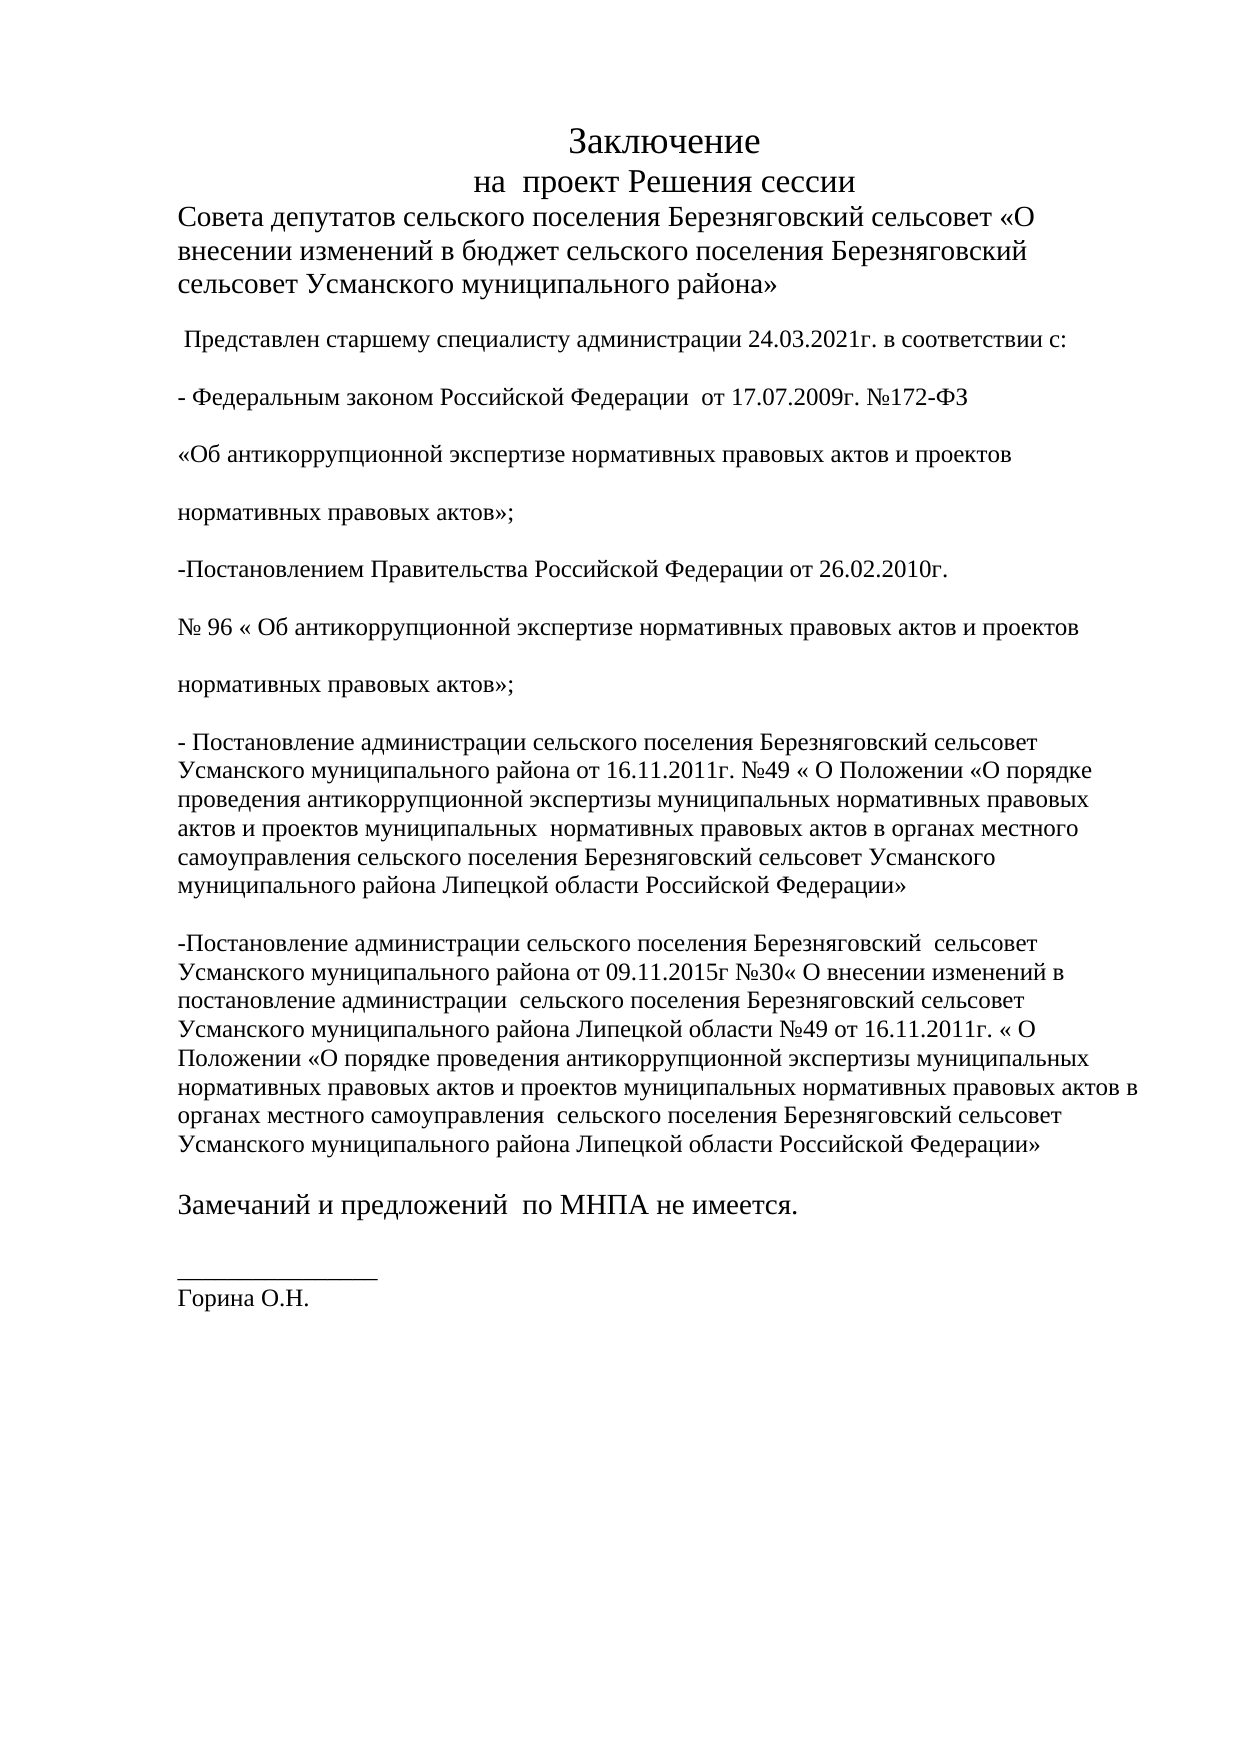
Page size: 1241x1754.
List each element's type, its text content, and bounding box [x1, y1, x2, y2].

text Заключение [177, 118, 1152, 161]
text «Об антикоррупционной экспертизе нормативных правовых актов и проектов [177, 439, 1152, 468]
text -Постановлением Правительства Российской Федерации от 26.02.2010г. [177, 554, 1152, 583]
text на проект Решения сессии [177, 161, 1152, 199]
text № 96 « Об антикоррупционной экспертизе нормативных правовых актов и проектов [177, 612, 1152, 641]
text - Федеральным законом Российской Федерации от 17.07.2009г. №172-ФЗ [177, 382, 1152, 411]
text Замечаний и предложений по МНПА не имеется. [177, 1187, 1152, 1220]
text Горина О.Н. [177, 1283, 1152, 1311]
text нормативных правовых актов»; [177, 669, 1152, 698]
text нормативных правовых актов»; [177, 497, 1152, 526]
text Совета депутатов сельского поселения Березняговский сельсовет «О внесении изменений в бюджет сельского поселения Березняговский сельсовет Усманского муниципального района» [177, 199, 1152, 300]
text -Постановление администрации сельского поселения Березняговский сельсовет Усманского муниципального района от 09.11.2015г №30« О внесении изменений в постановление администрации сельского поселения Березняговский сельсовет Усманского муниципального района Липецкой области №49 от 16.11.2011г. « О Положении «О порядке проведения антикоррупционной экспертизы муниципальных нормативных правовых актов и проектов муниципальных нормативных правовых актов в органах местного самоуправления сельского поселения Березняговский сельсовет Усманского муниципального района Липецкой области Российской Федерации» [177, 928, 1152, 1158]
text - Постановление администрации сельского поселения Березняговский сельсовет Усманского муниципального района от 16.11.2011г. №49 « О Положении «О порядке проведения антикоррупционной экспертизы муниципальных нормативных правовых актов и проектов муниципальных нормативных правовых актов в органах местного самоуправления сельского поселения Березняговский сельсовет Усманского муниципального района Липецкой области Российской Федерации» [177, 727, 1152, 899]
text ________________ [177, 1254, 1152, 1283]
text Представлен старшему специалисту администрации 24.03.2021г. в соответствии с: [177, 324, 1152, 353]
